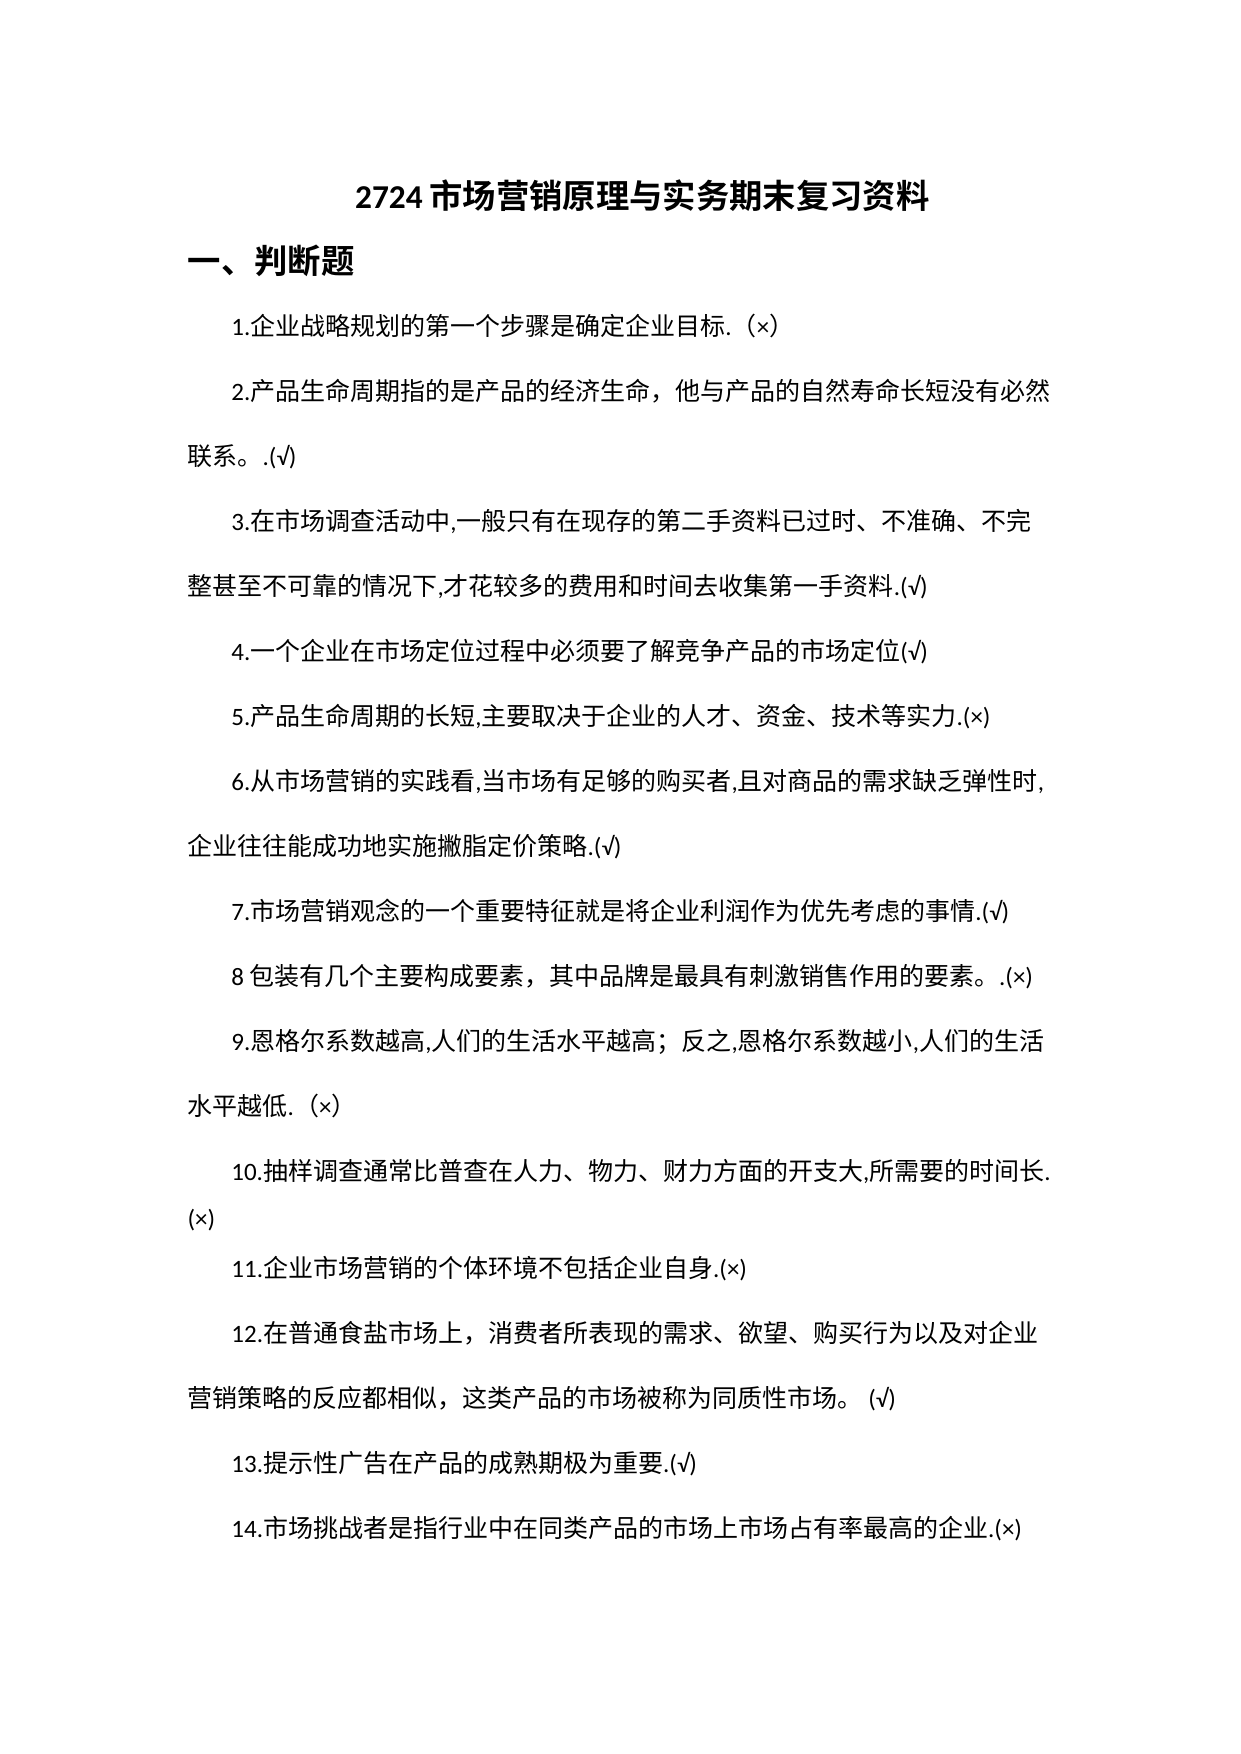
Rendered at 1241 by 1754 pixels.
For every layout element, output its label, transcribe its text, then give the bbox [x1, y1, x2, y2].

text 5.产品生命周期的长短,主要取决于企业的人才、资金、技术等实力.(×) [187, 682, 1053, 747]
text 11.企业市场营销的个体环境不包括企业自身.(×) [187, 1234, 1053, 1299]
text 4.一个企业在市场定位过程中必须要了解竞争产品的市场定位(√) [187, 617, 1053, 682]
text 3.在市场调查活动中,一般只有在现存的第二手资料已过时、不准确、不完整甚至不可靠的情况下,才花较多的费用和时间去收集第一手资料.(√) [187, 487, 1053, 617]
text 1.企业战略规划的第一个步骤是确定企业目标.（×） [187, 292, 1053, 357]
text 2724市场营销原理与实务期末复习资料 [187, 162, 1053, 227]
text 8包装有几个主要构成要素，其中品牌是最具有刺激销售作用的要素。.(×) [187, 942, 1053, 1007]
text 13.提示性广告在产品的成熟期极为重要.(√) [187, 1429, 1053, 1494]
text 9.恩格尔系数越高,人们的生活水平越高；反之,恩格尔系数越小,人们的生活水平越低.（×） [187, 1007, 1053, 1137]
text 6.从市场营销的实践看,当市场有足够的购买者,且对商品的需求缺乏弹性时,企业往往能成功地实施撇脂定价策略.(√) [187, 747, 1053, 877]
text 一、判断题 [187, 227, 1053, 292]
text 10.抽样调查通常比普查在人力、物力、财力方面的开支大,所需要的时间长.(×) [187, 1137, 1053, 1234]
text 12.在普通食盐市场上，消费者所表现的需求、欲望、购买行为以及对企业营销策略的反应都相似，这类产品的市场被称为同质性市场。 (√) [187, 1299, 1053, 1429]
text 2.产品生命周期指的是产品的经济生命，他与产品的自然寿命长短没有必然联系。.(√) [187, 357, 1053, 487]
text 14.市场挑战者是指行业中在同类产品的市场上市场占有率最高的企业.(×) [187, 1494, 1053, 1559]
text 7.市场营销观念的一个重要特征就是将企业利润作为优先考虑的事情.(√) [187, 877, 1053, 942]
